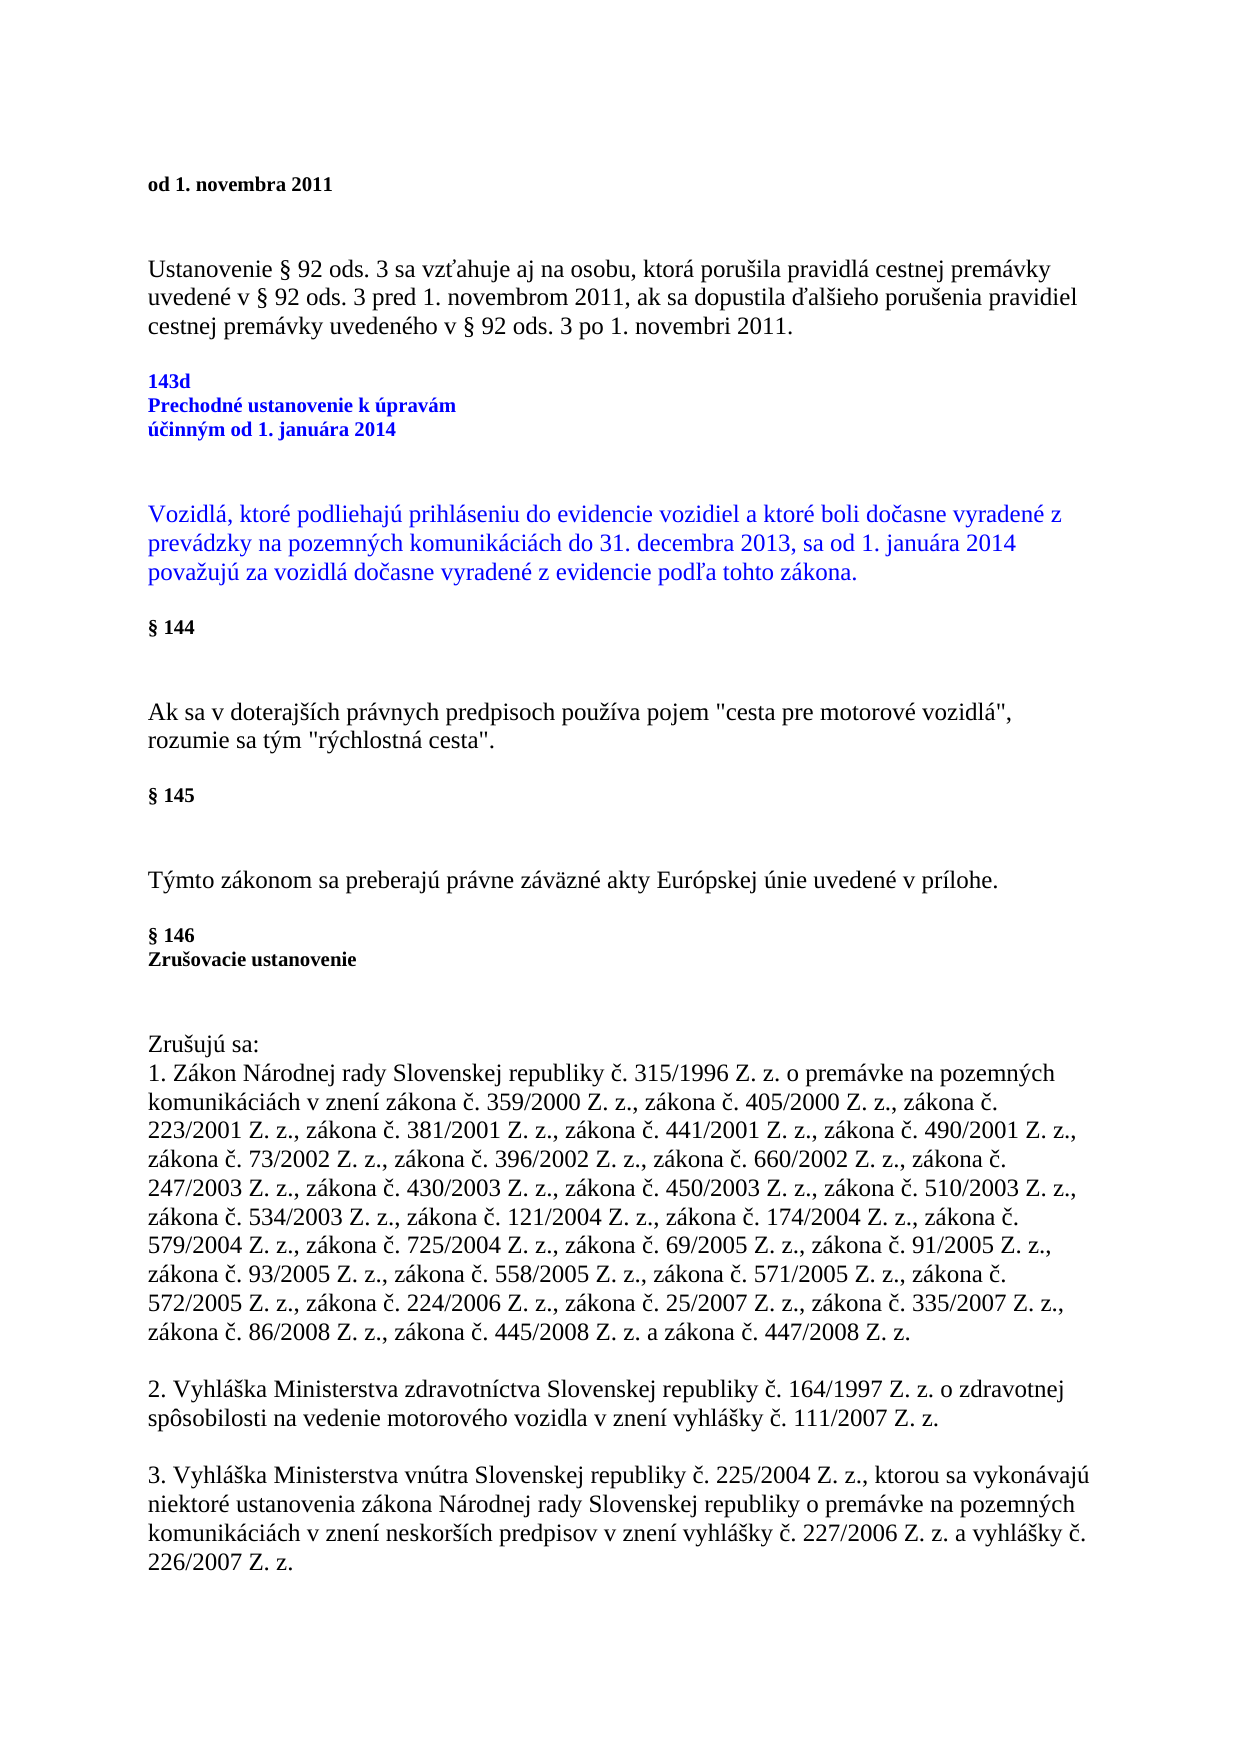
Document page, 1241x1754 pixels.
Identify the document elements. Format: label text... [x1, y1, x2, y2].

text Vozidlá, ktoré podliehajú prihláseniu do evidencie vozidiel a ktoré boli dočasne vyradené z prevádzky na pozemných komunikáciách do 31. decembra 2013, sa od 1. januára 2014 považujú za vozidlá dočasne vyradené z evidencie podľa tohto zákona. [148, 470, 1093, 585]
text Ustanovenie § 92 ods. 3 sa vzťahuje aj na osobu, ktorá porušila pravidlá cestnej premávky uvedené v § 92 ods. 3 pred 1. novembrom 2011, ak sa dopustila ďalšieho porušenia pravidiel cestnej premávky uvedeného v § 92 ods. 3 po 1. novembri 2011. [148, 225, 1093, 340]
text § 146 Zrušovacie ustanovenie [148, 923, 1093, 971]
text 143d Prechodné ustanovenie k úpravám účinným od 1. januára 2014 [148, 369, 1093, 441]
text § 144 [148, 614, 1093, 639]
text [148, 148, 1093, 196]
text Zrušujú sa: 1. Zákon Národnej rady Slovenskej republiky č. 315/1996 Z. z. o premávke na pozemných komunikáciách v znení zákona č. 359/2000 Z. z., zákona č. 405/2000 Z. z., zákona č. 223/2001 Z. z., zákona č. 381/2001 Z. z., zákona č. 441/2001 Z. z., zákona č. 490/2001 Z. z., zákona č. 73/2002 Z. z., zákona č. 396/2002 Z. z., zákona č. 660/2002 Z. z., zákona č. 247/2003 Z. z., zákona č. 430/2003 Z. z., zákona č. 450/2003 Z. z., zákona č. 510/2003 Z. z., zákona č. 534/2003 Z. z., zákona č. 121/2004 Z. z., zákona č. 174/2004 Z. z., zákona č. 579/2004 Z. z., zákona č. 725/2004 Z. z., zákona č. 69/2005 Z. z., zákona č. 91/2005 Z. z., zákona č. 93/2005 Z. z., zákona č. 558/2005 Z. z., zákona č. 571/2005 Z. z., zákona č. 572/2005 Z. z., zákona č. 224/2006 Z. z., zákona č. 25/2007 Z. z., zákona č. 335/2007 Z. z., zákona č. 86/2008 Z. z., zákona č. 445/2008 Z. z. a zákona č. 447/2008 Z. z. 2. Vyhláška Ministerstva zdravotníctva Slovenskej republiky č. 164/1997 Z. z. o zdravotnej spôsobilosti na vedenie motorového vozidla v znení vyhlášky č. 111/2007 Z. z. 3. Vyhláška Ministerstva vnútra Slovenskej republiky č. 225/2004 Z. z., ktorou sa vykonávajú niektoré ustanovenia zákona Národnej rady Slovenskej republiky o premávke na pozemných komunikáciách v znení neskorších predpisov v znení vyhlášky č. 227/2006 Z. z. a vyhlášky č. 226/2007 Z. z. [148, 1000, 1093, 1575]
text § 145 [148, 783, 1093, 807]
text Ak sa v doterajších právnych predpisoch používa pojem "cesta pre motorové vozidlá", rozumie sa tým "rýchlostná cesta". [148, 668, 1093, 754]
text Týmto zákonom sa preberajú právne záväzné akty Európskej únie uvedené v prílohe. [148, 836, 1093, 894]
